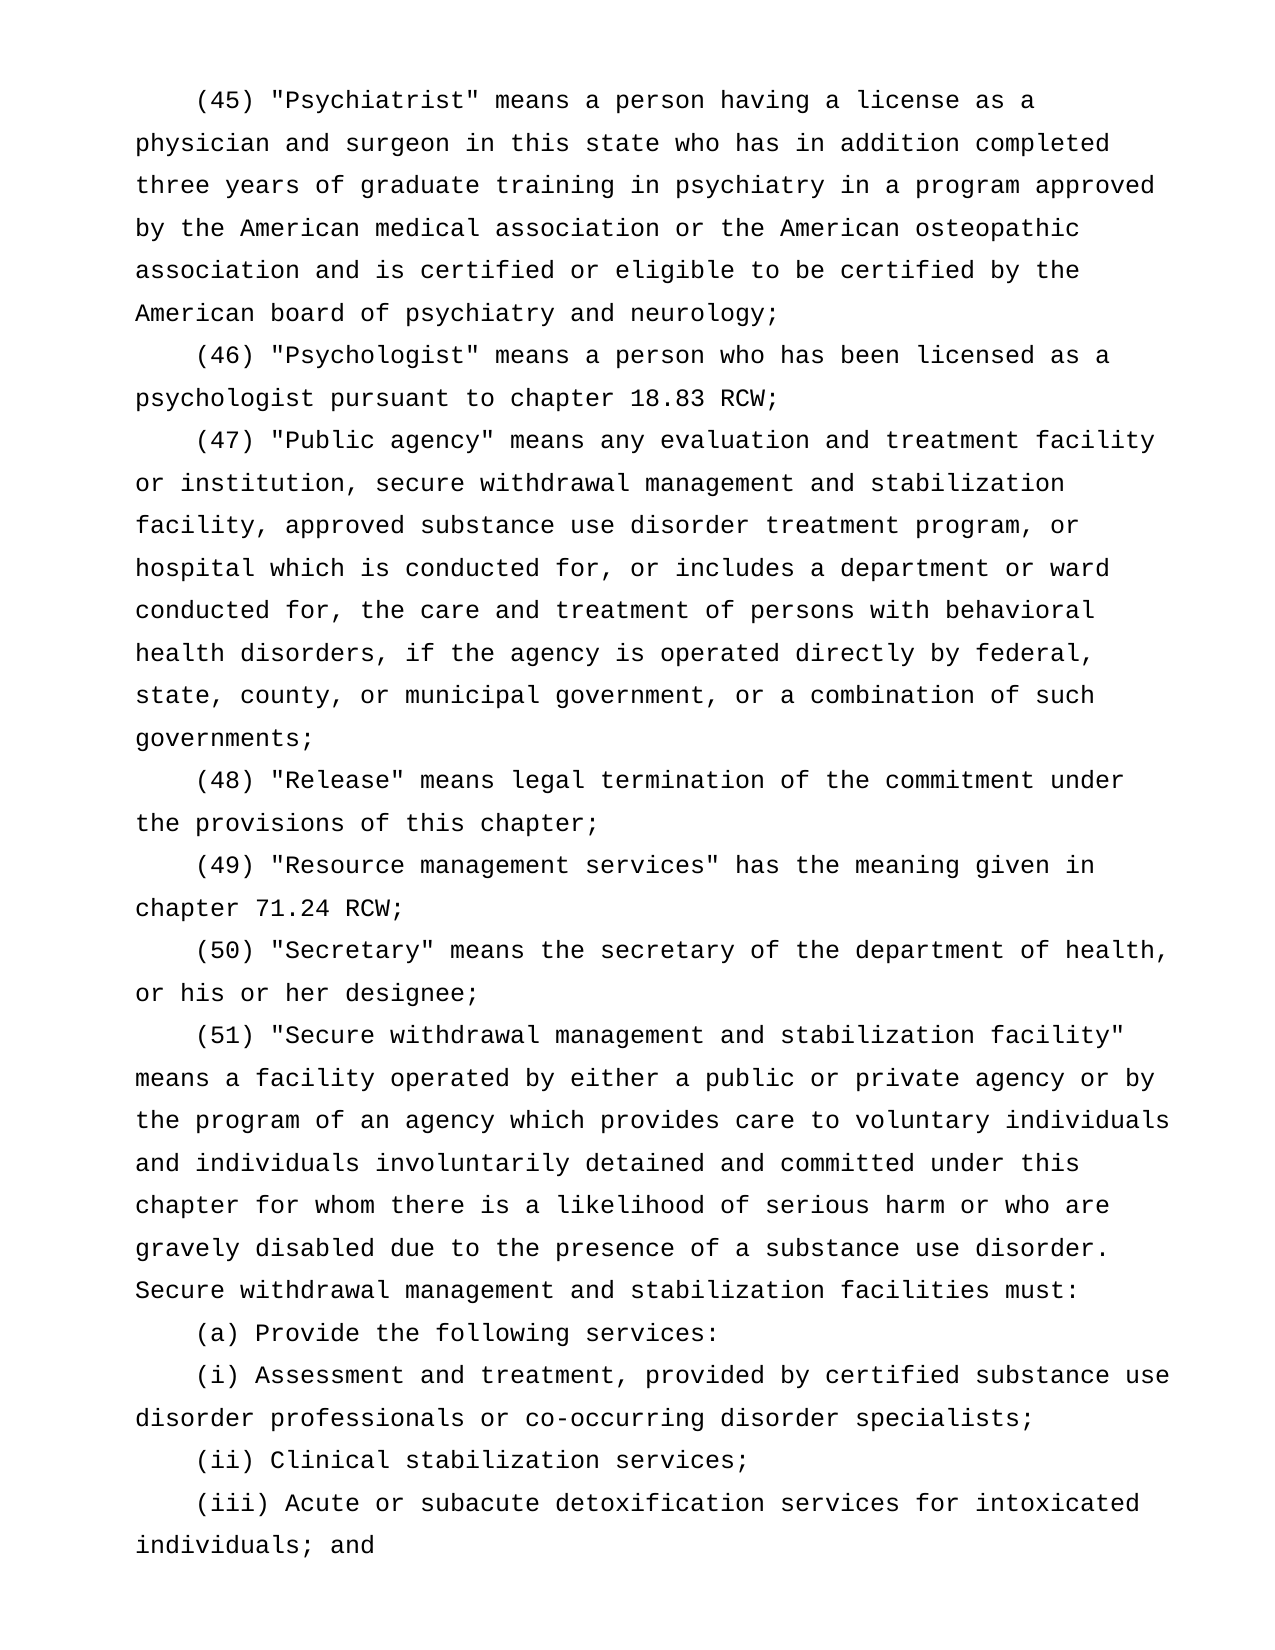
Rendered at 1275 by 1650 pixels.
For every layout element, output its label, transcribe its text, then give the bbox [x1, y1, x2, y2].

text (46) "Psychologist" means a person who has been licensed as a psychologist pursuant to chapter 18.83 RCW; [135, 330, 1170, 415]
text (iii) Acute or subacute detoxification services for intoxicated individuals; and [135, 1477, 1170, 1562]
text (i) Assessment and treatment, provided by certified substance use disorder professionals or co-occurring disorder specialists; [135, 1350, 1170, 1435]
text (50) "Secretary" means the secretary of the department of health, or his or her designee; [135, 925, 1170, 1010]
text (49) "Resource management services" has the meaning given in chapter 71.24 RCW; [135, 840, 1170, 925]
text (51) "Secure withdrawal management and stabilization facility" means a facility operated by either a public or private agency or by the program of an agency which provides care to voluntary individuals and individuals involuntarily detained and committed under this chapter for whom there is a likelihood of serious harm or who are gravely disabled due to the presence of a substance use disorder. Secure withdrawal management and stabilization facilities must: [135, 1010, 1170, 1307]
text (47) "Public agency" means any evaluation and treatment facility or institution, secure withdrawal management and stabilization facility, approved substance use disorder treatment program, or hospital which is conducted for, or includes a department or ward conducted for, the care and treatment of persons with behavioral health disorders, if the agency is operated directly by federal, state, county, or municipal government, or a combination of such governments; [135, 415, 1170, 755]
text (ii) Clinical stabilization services; [135, 1435, 1170, 1477]
text (48) "Release" means legal termination of the commitment under the provisions of this chapter; [135, 755, 1170, 840]
text (a) Provide the following services: [135, 1307, 1170, 1350]
text (45) "Psychiatrist" means a person having a license as a physician and surgeon in this state who has in addition completed three years of graduate training in psychiatry in a program approved by the American medical association or the American osteopathic association and is certified or eligible to be certified by the American board of psychiatry and neurology; [135, 75, 1170, 330]
